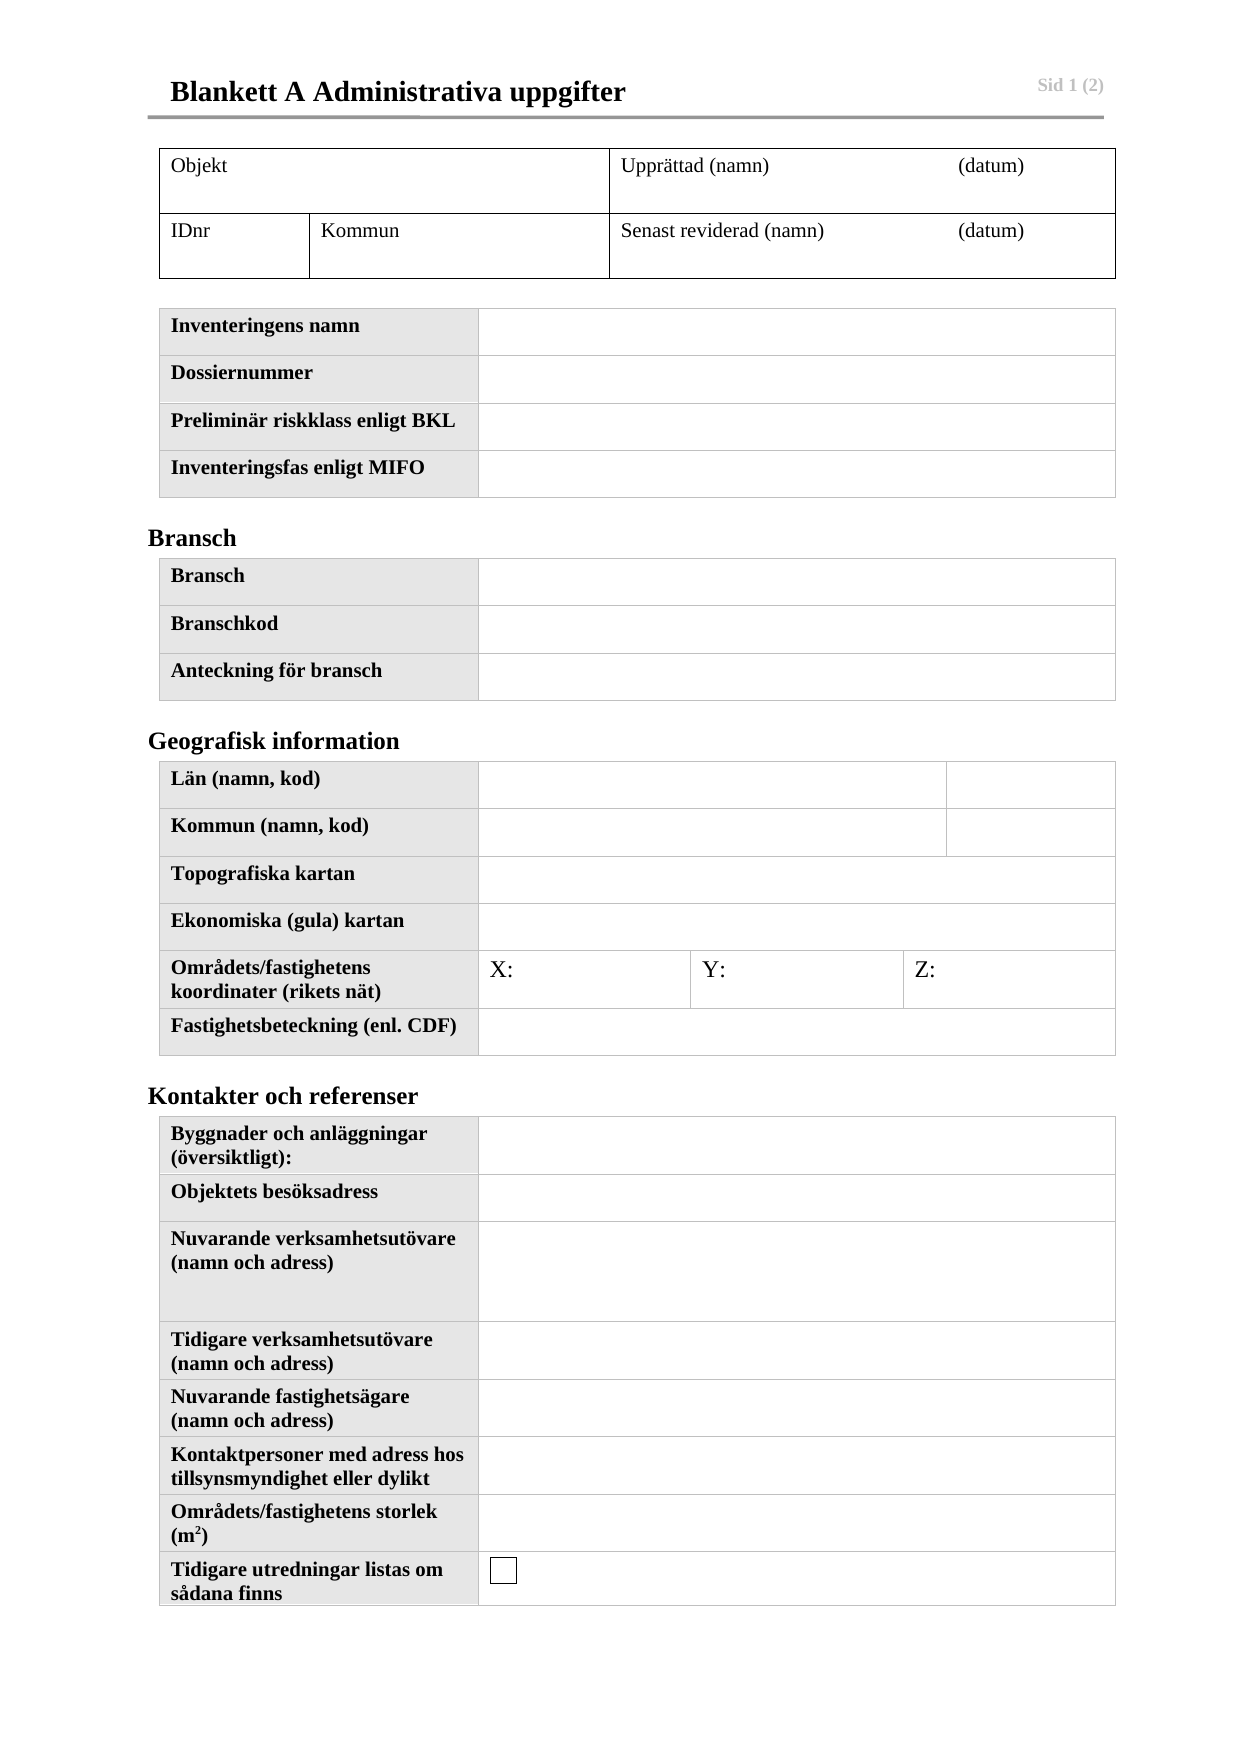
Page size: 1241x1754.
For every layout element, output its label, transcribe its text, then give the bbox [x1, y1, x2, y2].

table_cell X: [479, 951, 690, 1008]
table_cell Senast reviderad (namn) [610, 214, 947, 278]
table_cell Kommun [310, 214, 609, 278]
table_cell Områdets/fastighetens storlek (m2) [160, 1495, 478, 1551]
table_cell [479, 1552, 1115, 1604]
table_cell Nuvarande verksamhetsutövare (namn och adress) [160, 1222, 478, 1321]
table_cell Y: [691, 951, 903, 1008]
table_header [479, 1117, 1115, 1173]
table_header Inventeringens namn [160, 309, 478, 355]
table_cell Kontaktpersoner med adress hos tillsynsmyndighet eller dylikt [160, 1437, 478, 1494]
table_cell Tidigare utredningar listas om sådana finns [160, 1552, 478, 1604]
table_cell Topografiska kartan [160, 857, 478, 903]
table_header Objekt [160, 149, 609, 213]
table_cell [479, 1322, 1115, 1379]
table_header Upprättad (namn) [610, 149, 947, 213]
table_cell Objektets besöksadress [160, 1175, 478, 1221]
table_cell Anteckning för bransch [160, 654, 478, 700]
table_cell [479, 857, 1115, 903]
table_header [479, 559, 1115, 605]
table_header Län (namn, kod) [160, 762, 478, 808]
table_cell [479, 809, 946, 856]
table_cell Kommun (namn, kod) [160, 809, 478, 856]
table_cell [479, 1380, 1115, 1436]
table_cell Z: [904, 951, 1115, 1008]
table_cell [479, 654, 1115, 700]
table_cell [479, 451, 1115, 497]
table_cell Tidigare verksamhetsutövare (namn och adress) [160, 1322, 478, 1379]
table_cell (datum) [947, 214, 1115, 278]
subtitle Kontakter och referenser [148, 1081, 1093, 1110]
table_header [479, 309, 1115, 355]
table_cell [479, 606, 1115, 653]
table_cell [479, 1222, 1115, 1321]
table_cell Preliminär riskklass enligt BKL [160, 404, 478, 450]
table_cell [947, 809, 1115, 856]
table_cell [479, 1437, 1115, 1494]
table_cell [479, 404, 1115, 450]
table_cell Ekonomiska (gula) kartan [160, 904, 478, 950]
table_cell Områdets/fastighetens koordinater (rikets nät) [160, 951, 478, 1008]
table_header (datum) [947, 149, 1115, 213]
table_cell [479, 1175, 1115, 1221]
table_header Bransch [160, 559, 478, 605]
table_cell [479, 356, 1115, 402]
table_cell Fastighetsbeteckning (enl. CDF) [160, 1009, 478, 1055]
subtitle Geografisk information [148, 726, 1093, 755]
table_cell [479, 904, 1115, 950]
table_cell [479, 1009, 1115, 1055]
table_cell Nuvarande fastighetsägare (namn och adress) [160, 1380, 478, 1436]
subtitle Bransch [148, 523, 1093, 552]
table_cell [479, 1495, 1115, 1551]
table_cell IDnr [160, 214, 309, 278]
table_header [947, 762, 1115, 808]
table_header Byggnader och anläggningar (översiktligt): [160, 1117, 478, 1173]
table_cell Branschkod [160, 606, 478, 653]
table_cell Inventeringsfas enligt MIFO [160, 451, 478, 497]
table_header [479, 762, 946, 808]
table_cell Dossiernummer [160, 356, 478, 402]
